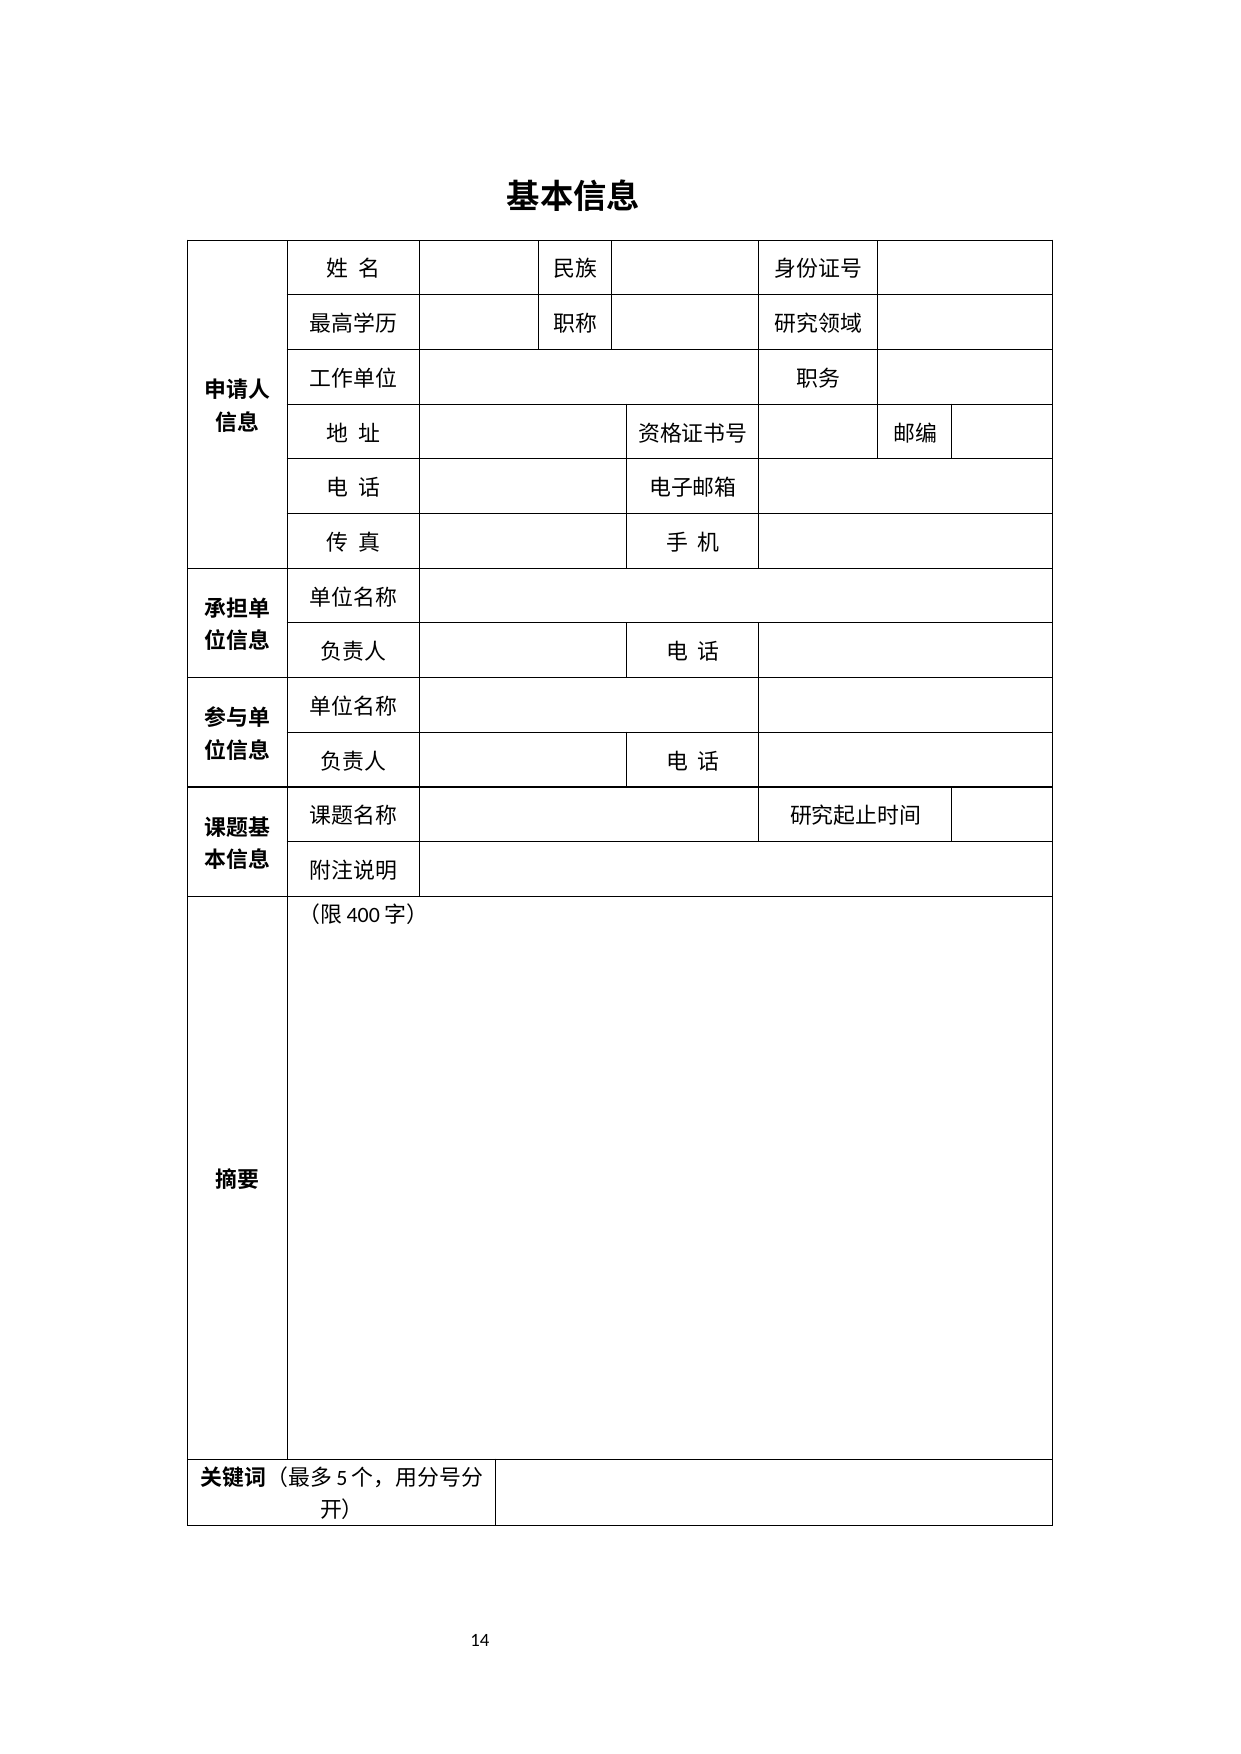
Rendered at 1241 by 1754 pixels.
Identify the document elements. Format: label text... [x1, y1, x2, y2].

table_cell 手 机 [627, 514, 758, 568]
table_cell 关键词（最多5个，用分号分开） [188, 1460, 495, 1524]
table_cell [420, 514, 626, 568]
table_cell [420, 350, 758, 403]
table_cell [759, 623, 1052, 677]
table_cell 电 话 [627, 733, 758, 786]
table_cell 邮编 [878, 405, 951, 458]
table_cell 研究起止时间 [759, 788, 951, 841]
table_cell [759, 405, 877, 458]
table_cell [952, 405, 1052, 458]
table_cell 课题基本信息 [188, 788, 287, 896]
table_cell [420, 788, 758, 841]
table_cell 电 话 [288, 459, 419, 513]
table_cell 职务 [759, 350, 877, 403]
table_cell [952, 788, 1052, 841]
table_cell [759, 459, 1052, 513]
table_cell 负责人 [288, 733, 419, 786]
table_cell [420, 295, 538, 349]
table_cell 单位名称 [288, 678, 419, 732]
table_header 身份证号 [759, 241, 877, 294]
table_cell [878, 295, 1052, 349]
table_cell 单位名称 [288, 569, 419, 622]
table_cell 工作单位 [288, 350, 419, 403]
table_cell [420, 678, 758, 732]
table_cell 摘要 [188, 897, 287, 1458]
table_header 民族 [539, 241, 611, 294]
table_cell 电子邮箱 [627, 459, 758, 513]
table_cell [420, 842, 1052, 896]
table_cell 职称 [539, 295, 611, 349]
table_cell [759, 678, 1052, 732]
table_cell [420, 733, 626, 786]
table_cell [878, 350, 1052, 403]
table_cell 附注说明 [288, 842, 419, 896]
table_cell [420, 405, 626, 458]
table_cell 电 话 [627, 623, 758, 677]
table_cell [759, 514, 1052, 568]
table_cell [759, 733, 1052, 786]
table_cell 课题名称 [288, 788, 419, 841]
table_cell [420, 569, 1052, 622]
table_cell [496, 1460, 1052, 1524]
table_header [878, 241, 1052, 294]
table_cell 承担单位信息 [188, 569, 287, 677]
table_cell [612, 295, 758, 349]
table_cell 传 真 [288, 514, 419, 568]
table_cell （限400字） [288, 897, 1052, 1458]
table_cell 地 址 [288, 405, 419, 458]
table_header [612, 241, 758, 294]
table_cell [420, 623, 626, 677]
text 基本信息 [187, 162, 959, 227]
table_cell 最高学历 [288, 295, 419, 349]
table_header 申请人信息 [188, 241, 287, 568]
table_header 姓 名 [288, 241, 419, 294]
table_cell 负责人 [288, 623, 419, 677]
table_header [420, 241, 538, 294]
table_cell 参与单位信息 [188, 678, 287, 786]
table_cell [420, 459, 626, 513]
table_cell 研究领域 [759, 295, 877, 349]
table_cell 资格证书号 [627, 405, 758, 458]
